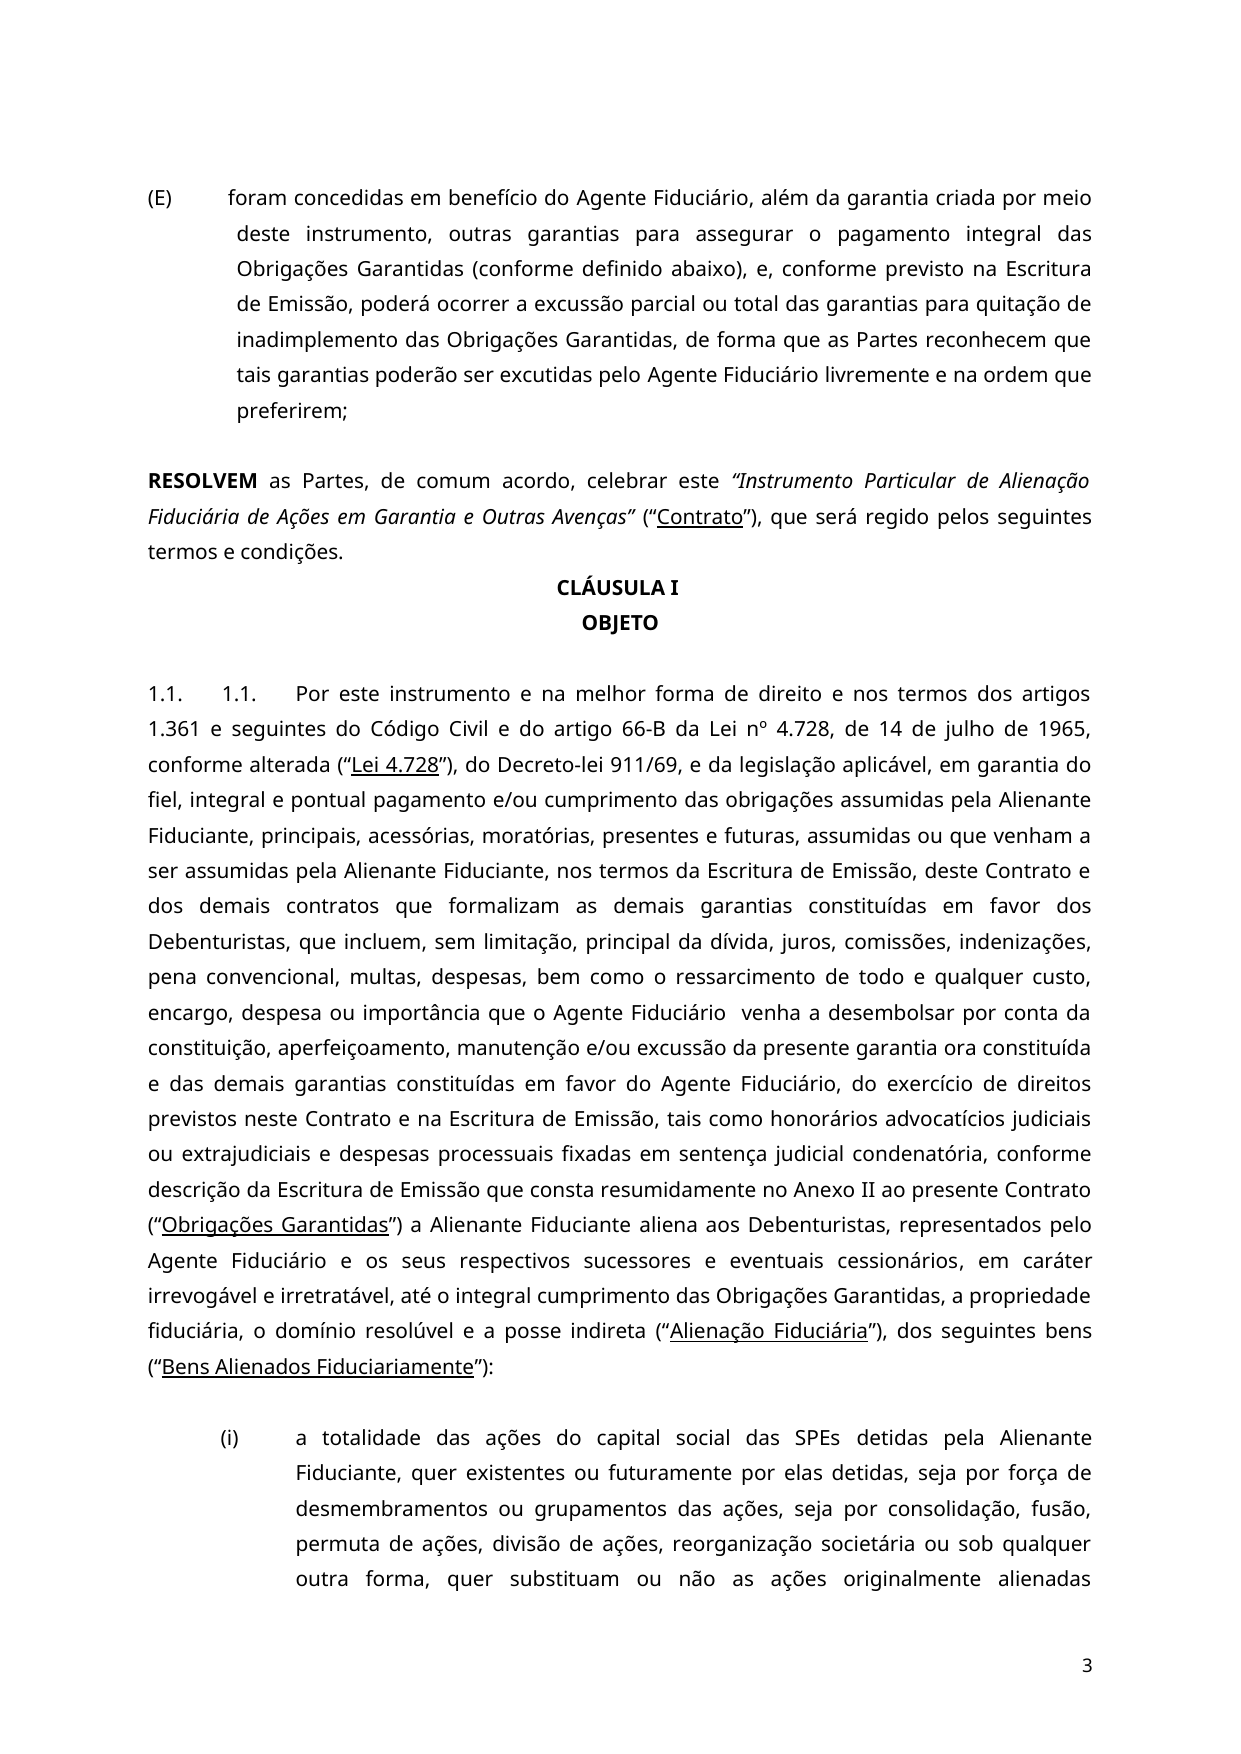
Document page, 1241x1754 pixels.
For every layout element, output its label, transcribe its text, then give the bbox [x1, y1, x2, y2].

subtitle CLÁUSULA I OBJETO [148, 567, 1092, 638]
text RESOLVEM as Partes, de comum acordo, celebrar este “Instrumento Particular de Alienação Fiduciária de Ações em Garantia e Outras Avenças” (“Contrato”), que será regido pelos seguintes termos e condições. [148, 461, 1092, 567]
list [220, 1417, 1092, 1594]
list 1.1. Por este instrumento e na melhor forma de direito e nos termos dos artigos 1.361 e seguintes do Código Civil e do artigo 66-B da Lei nº 4.728, de 14 de julho de 1965, conforme alterada (“Lei 4.728”), do Decreto-lei 911/69, e da legislação aplicável, em garantia do fiel, integral e pontual pagamento e/ou cumprimento das obrigações assumidas pela Alienante Fiduciante, principais, acessórias, moratórias, presentes e futuras, assumidas ou que venham a ser assumidas pela Alienante Fiduciante, nos termos da Escritura de Emissão, deste Contrato e dos demais contratos que formalizam as demais garantias constituídas em favor dos Debenturistas, que incluem, sem limitação, principal da dívida, juros, comissões, indenizações, pena convencional, multas, despesas, bem como o ressarcimento de todo e qualquer custo, encargo, despesa ou importância que o Agente Fiduciário venha a desembolsar por conta da constituição, aperfeiçoamento, manutenção e/ou excussão da presente garantia ora constituída e das demais garantias constituídas em favor do Agente Fiduciário, do exercício de direitos previstos neste Contrato e na Escritura de Emissão, tais como honorários advocatícios judiciais ou extrajudiciais e despesas processuais fixadas em sentença judicial condenatória, conforme descrição da Escritura de Emissão que consta resumidamente no Anexo II ao presente Contrato (“Obrigações Garantidas”) a Alienante Fiduciante aliena aos Debenturistas, representados pelo Agente Fiduciário e os seus respectivos sucessores e eventuais cessionários, em caráter irrevogável e irretratável, até o integral cumprimento das Obrigações Garantidas, a propriedade fiduciária, o domínio resolúvel e a posse indireta (“Alienação Fiduciária”), dos seguintes bens (“Bens Alienados Fiduciariamente”): [148, 673, 1092, 1381]
list foram concedidas em benefício do Agente Fiduciário, além da garantia criada por meio deste instrumento, outras garantias para assegurar o pagamento integral das Obrigações Garantidas (conforme definido abaixo), e, conforme previsto na Escritura de Emissão, poderá ocorrer a excussão parcial ou total das garantias para quitação de inadimplemento das Obrigações Garantidas, de forma que as Partes reconhecem que tais garantias poderão ser excutidas pelo Agente Fiduciário livremente e na ordem que preferirem; [148, 177, 1092, 425]
